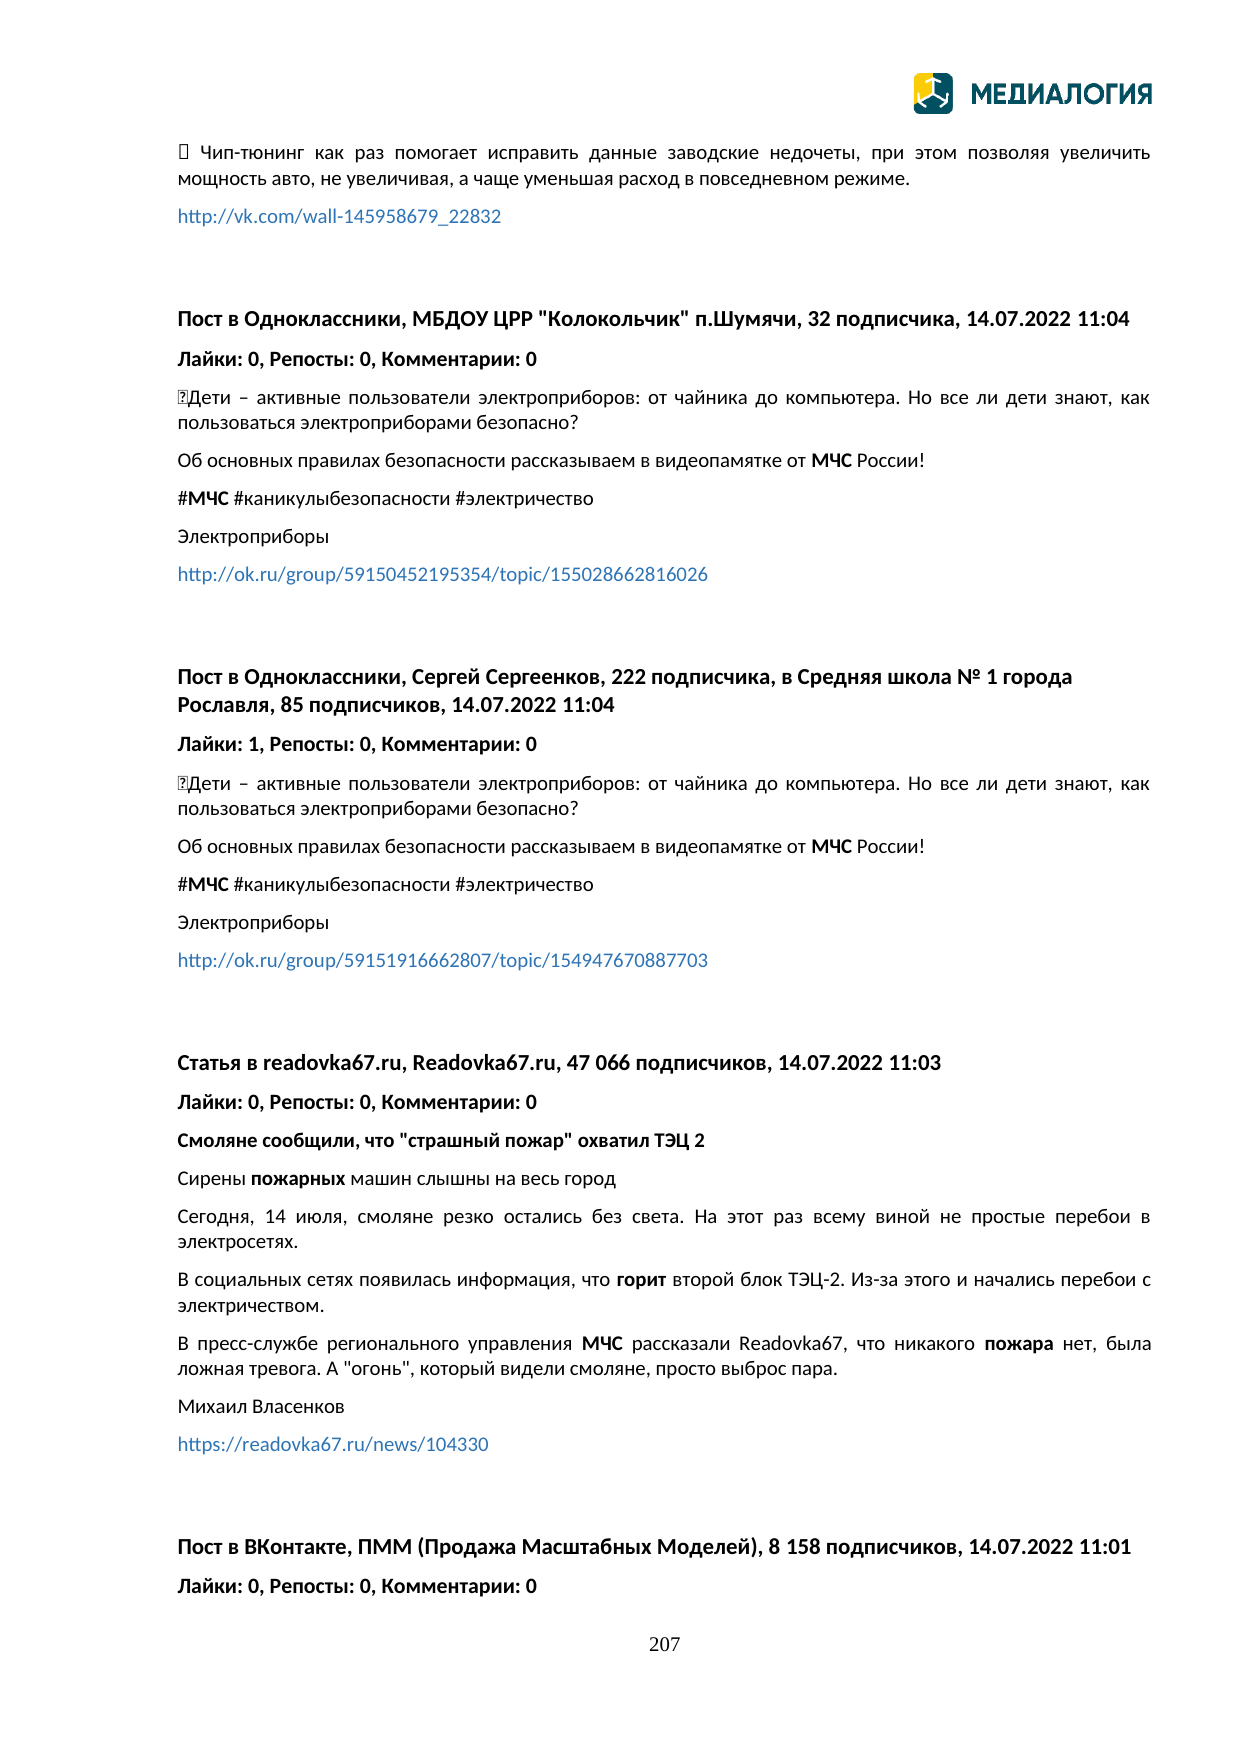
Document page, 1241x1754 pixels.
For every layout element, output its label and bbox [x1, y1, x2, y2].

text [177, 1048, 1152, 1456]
picture [913, 73, 1152, 114]
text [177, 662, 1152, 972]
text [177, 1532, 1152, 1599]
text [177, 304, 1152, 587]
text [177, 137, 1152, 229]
